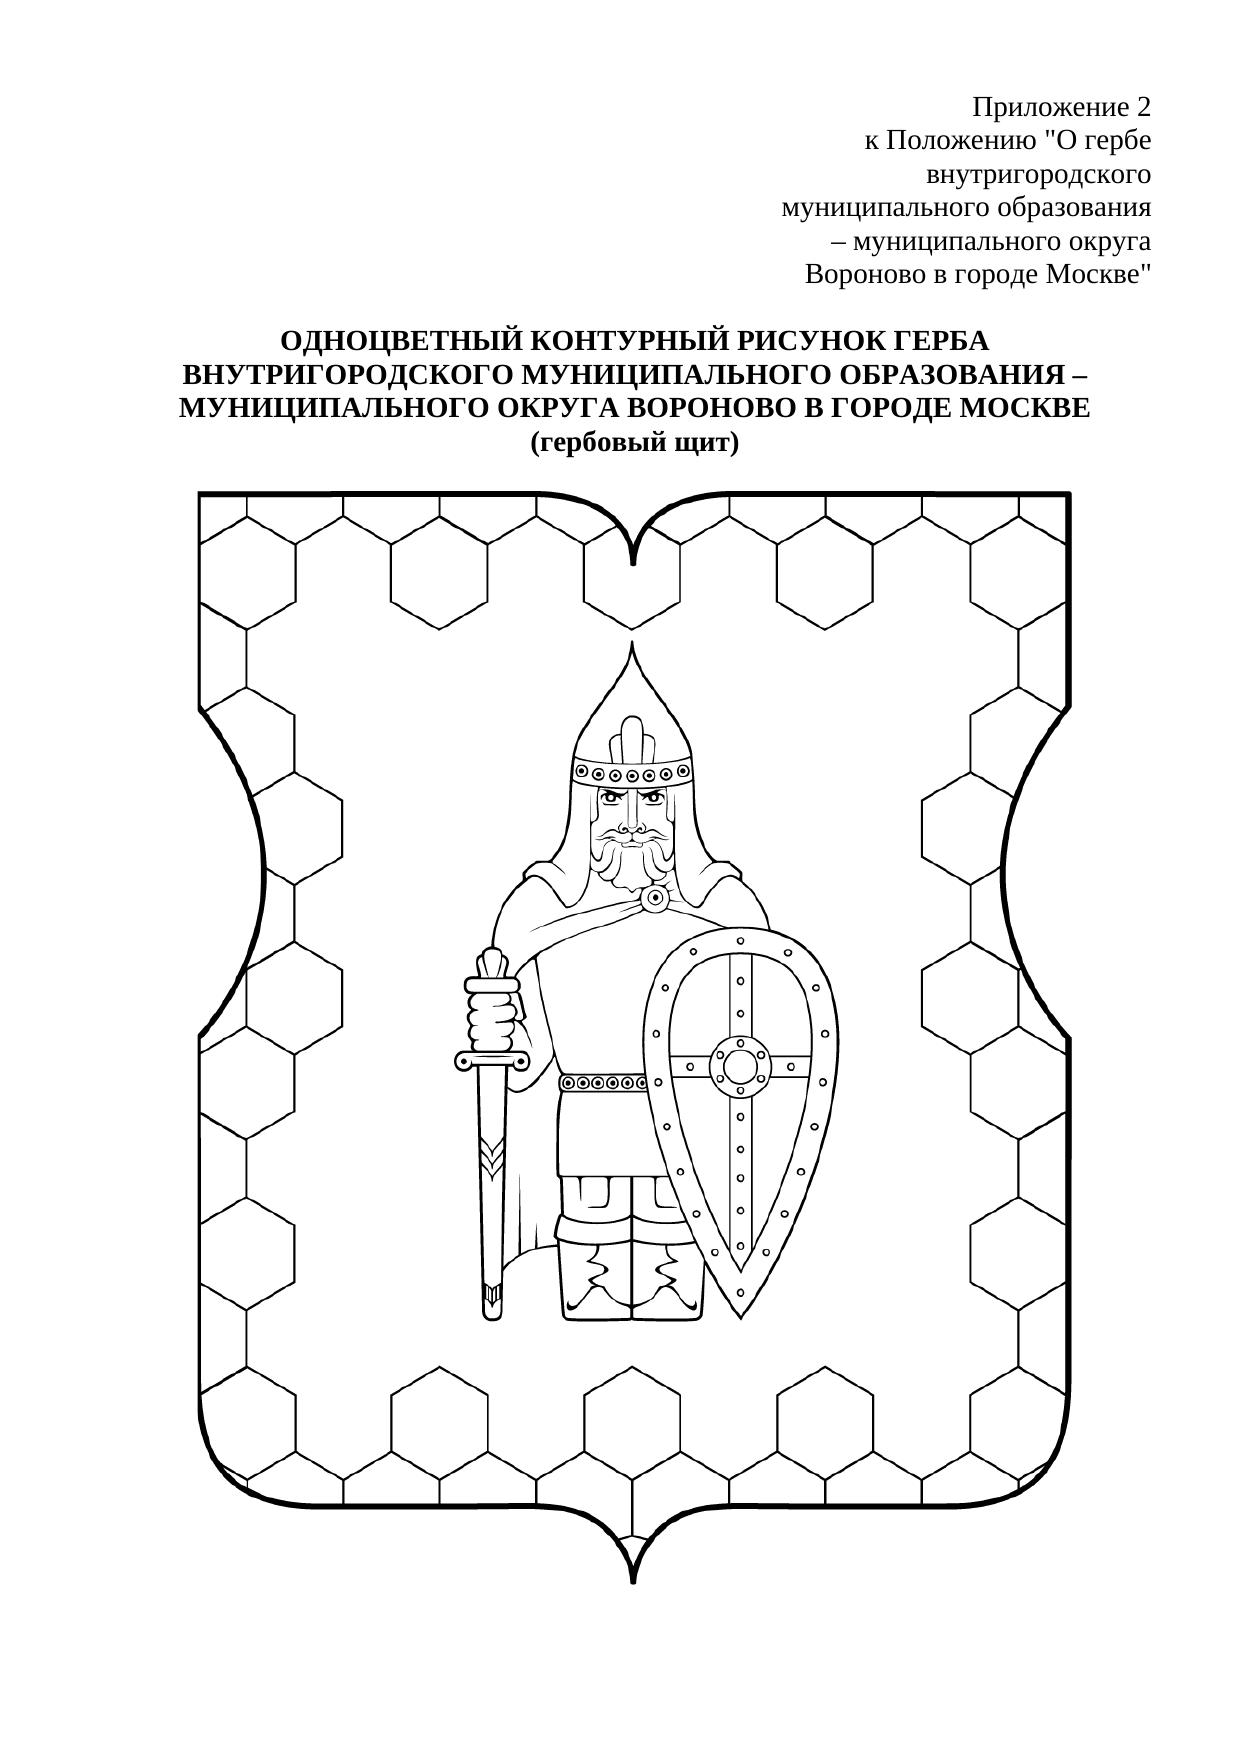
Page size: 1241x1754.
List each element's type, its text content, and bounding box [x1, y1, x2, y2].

text Приложение 2 [768, 89, 1152, 122]
text ОДНОЦВЕТНЫЙ КОНТУРНЫЙ РИСУНОК ГЕРБА ВНУТРИГОРОДСКОГО МУНИЦИПАЛЬНОГО ОБРАЗОВАНИЯ – [118, 323, 1152, 391]
picture [197, 491, 1073, 1585]
text МУНИЦИПАЛЬНОГО ОКРУГА ВОРОНОВО В ГОРОДЕ МОСКВЕ [118, 391, 1152, 424]
text к Положению "О гербе [768, 122, 1152, 156]
text (гербовый щит) [118, 424, 1152, 458]
text внутригородского муниципального образования – муниципального округа Вороново в городе Москве" [768, 156, 1152, 290]
